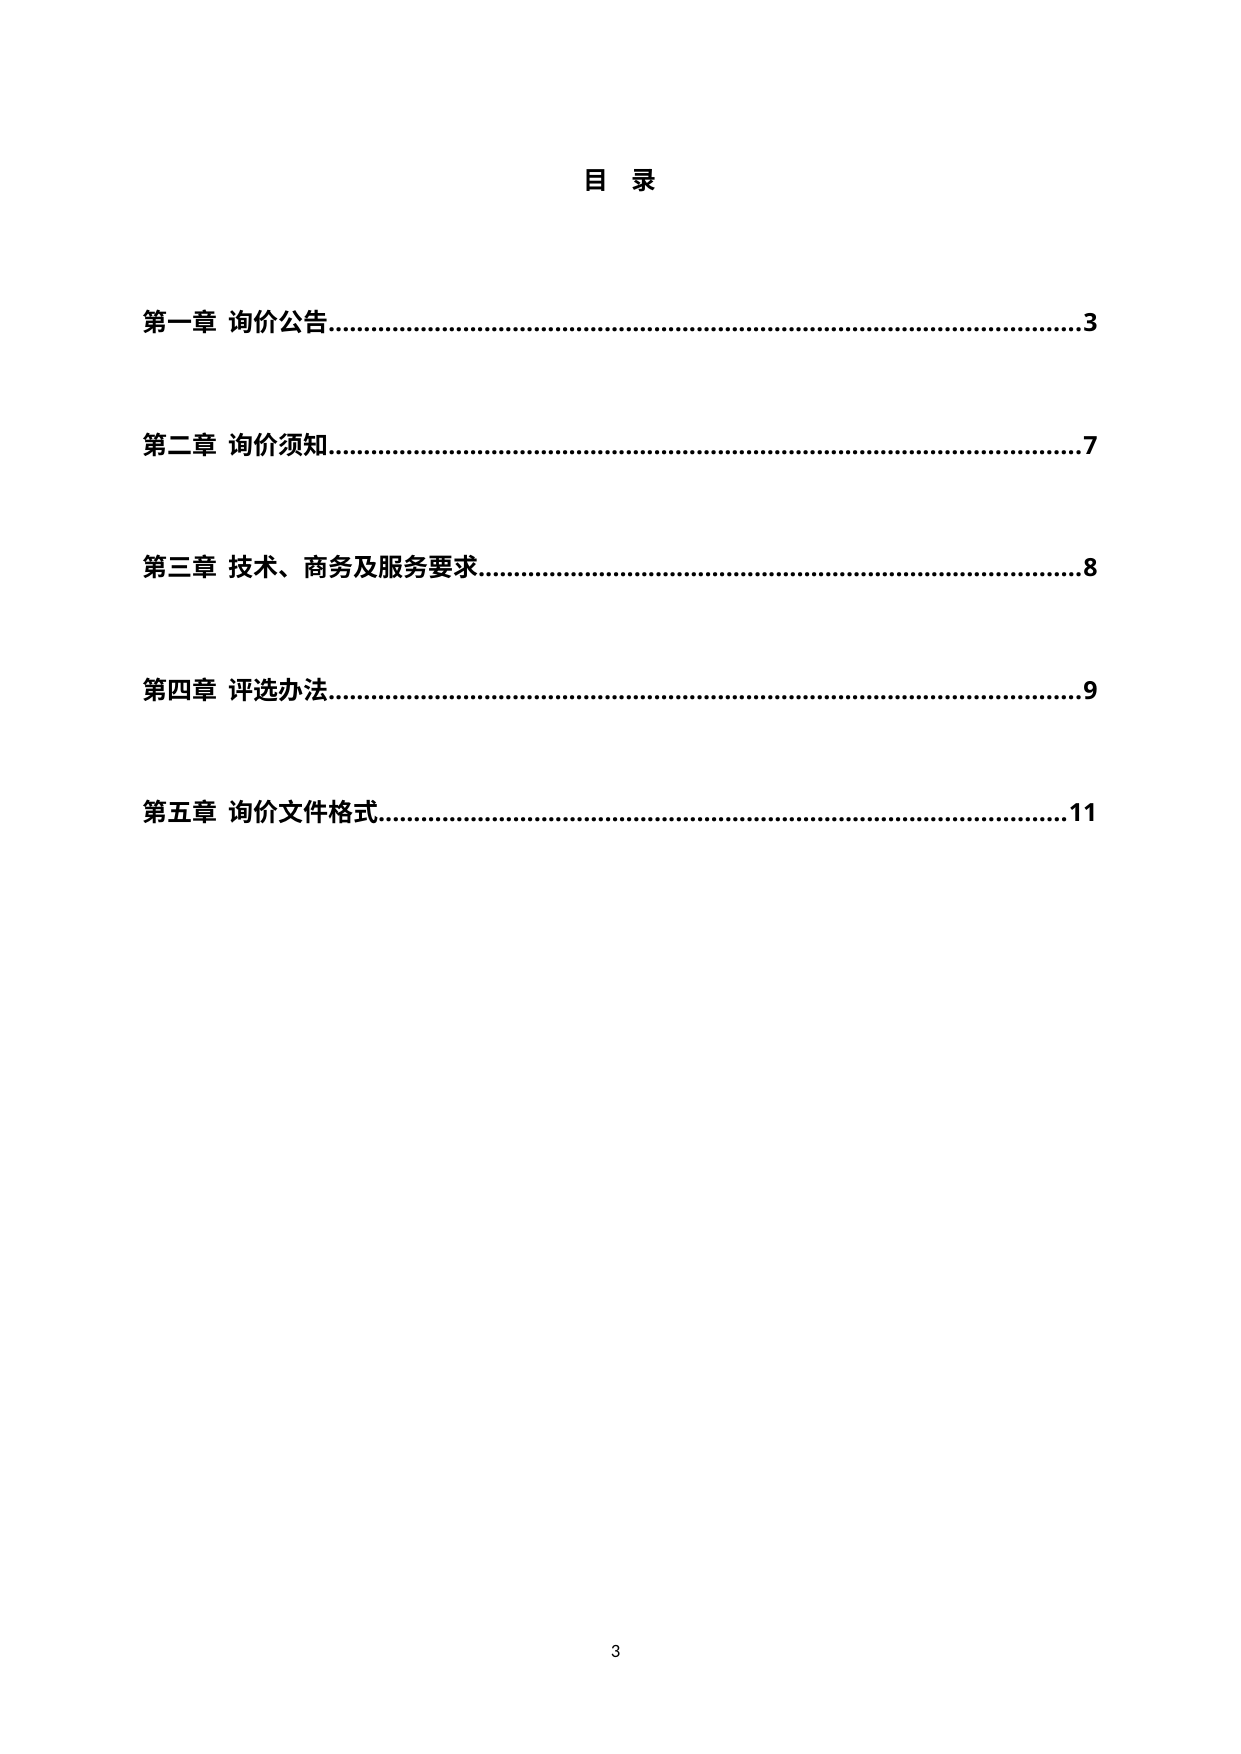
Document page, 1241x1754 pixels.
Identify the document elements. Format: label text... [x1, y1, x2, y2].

text 第五章 询价文件格式 11 [142, 778, 1098, 843]
text 目 录 [142, 146, 1098, 211]
text 第四章 评选办法 9 [142, 656, 1098, 721]
text 第一章 询价公告 3 [142, 288, 1098, 353]
text 第二章 询价须知 7 [142, 411, 1098, 476]
text 第三章 技术、商务及服务要求 8 [142, 533, 1098, 598]
